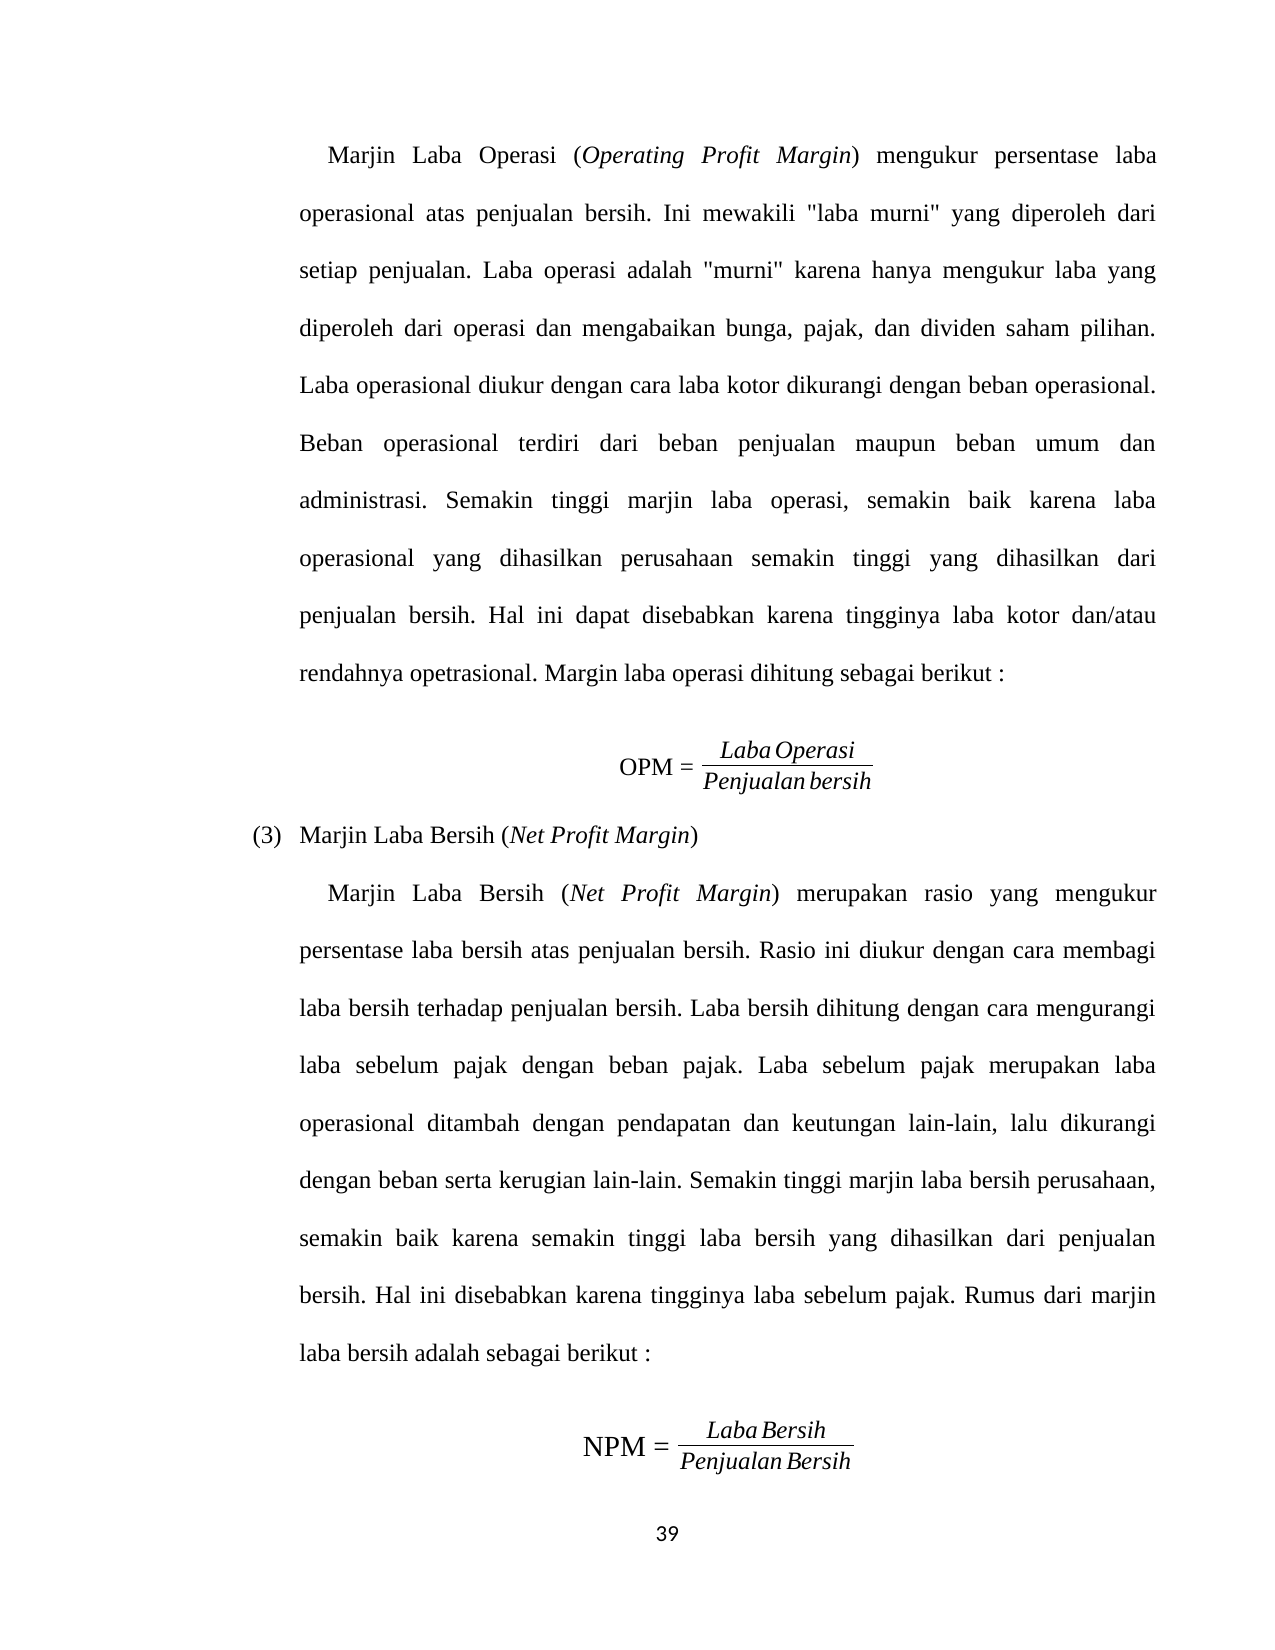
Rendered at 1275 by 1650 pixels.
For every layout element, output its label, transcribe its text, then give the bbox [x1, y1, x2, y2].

text NPM = [280, 1416, 1157, 1475]
text Marjin Laba Operasi (Operating Profit Margin) mengukur persentase laba operasional atas penjualan bersih. Ini mewakili "laba murni" yang diperoleh dari setiap penjualan. Laba operasi adalah "murni" karena hanya mengukur laba yang diperoleh dari operasi dan mengabaikan bunga, pajak, dan dividen saham pilihan. Laba operasional diukur dengan cara laba kotor dikurangi dengan beban operasional. Beban operasional terdiri dari beban penjualan maupun beban umum dan administrasi. Semakin tinggi marjin laba operasi, semakin baik karena laba operasional yang dihasilkan perusahaan semakin tinggi yang dihasilkan dari penjualan bersih. Hal ini dapat disebabkan karena tingginya laba kotor dan/atau rendahnya opetrasional. Margin laba operasi dihitung sebagai berikut : [299, 141, 1157, 687]
text OPM = [299, 736, 1157, 795]
text Marjin Laba Bersih (Net Profit Margin) merupakan rasio yang mengukur persentase laba bersih atas penjualan bersih. Rasio ini diukur dengan cara membagi laba bersih terhadap penjualan bersih. Laba bersih dihitung dengan cara mengurangi laba sebelum pajak dengan beban pajak. Laba sebelum pajak merupakan laba operasional ditambah dengan pendapatan dan keutungan lain-lain, lalu dikurangi dengan beban serta kerugian lain-lain. Semakin tinggi marjin laba bersih perusahaan, semakin baik karena semakin tinggi laba bersih yang dihasilkan dari penjualan bersih. Hal ini disebabkan karena tingginya laba sebelum pajak. Rumus dari marjin laba bersih adalah sebagai berikut : [299, 878, 1157, 1367]
list Marjin Laba Bersih (Net Profit Margin) [252, 821, 1157, 849]
